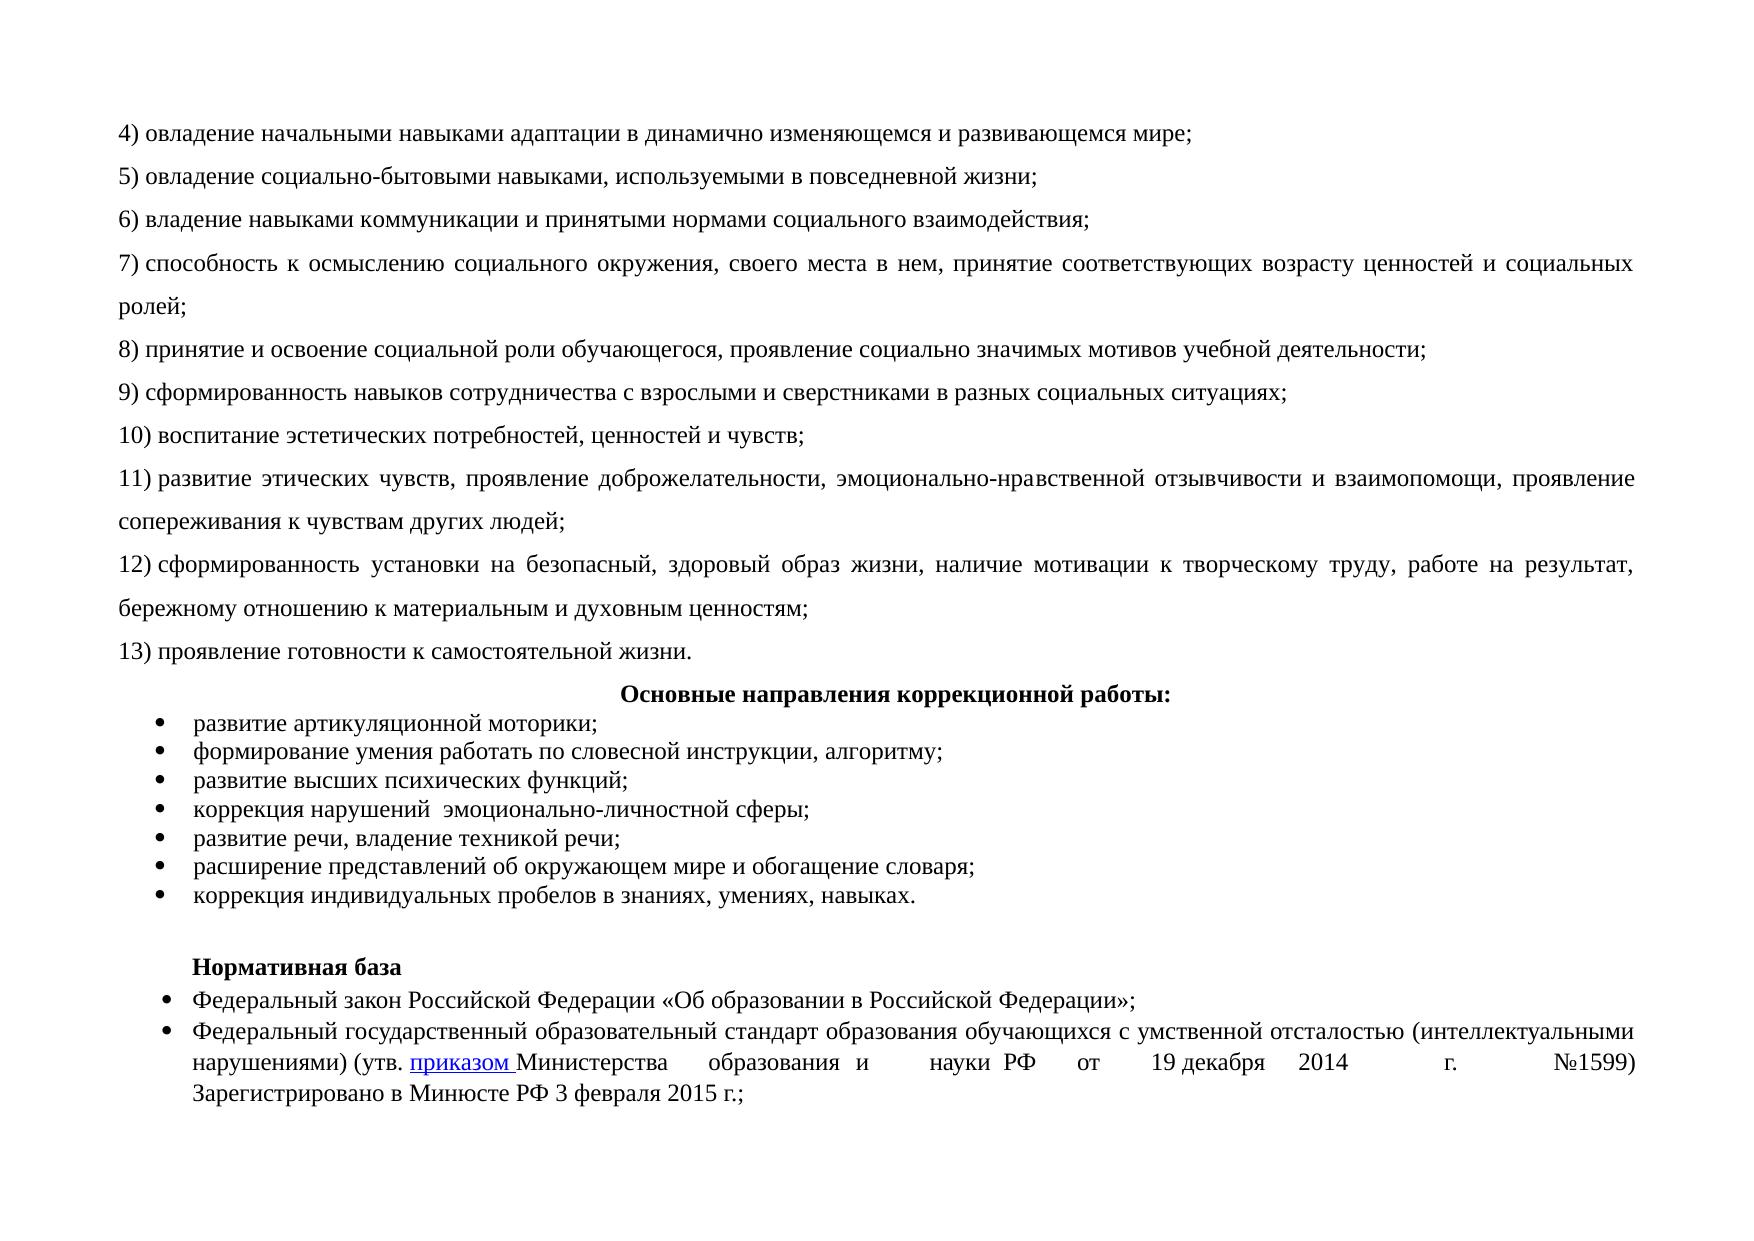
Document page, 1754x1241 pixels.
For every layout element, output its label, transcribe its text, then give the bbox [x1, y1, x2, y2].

text 12) сформированность установки на безопасный, здоровый образ жизни, наличие мотивации к творческому труду, работе на результат, бережному отношению к материальным и духовным ценностям; [118, 549, 1636, 621]
list развитие речи, владение техникой речи; [156, 823, 1636, 851]
list Федеральный закон Российской Федерации «Об образовании в Российской Федерации»; [162, 985, 1636, 1014]
list развитие артикуляционной моторики; [156, 708, 1636, 736]
text 8) принятие и освоение социальной роли обучающегося, проявление социально значимых мотивов учебной деятельности; [118, 334, 1636, 363]
text Нормативная база [118, 952, 1696, 981]
list расширение представлений об окружающем мире и обогащение словаря; [156, 851, 1636, 880]
text 6) владение навыками коммуникации и принятыми нормами социального взаимодействия; [118, 204, 1636, 233]
text 13) проявление готовности к самостоятельной жизни. [118, 636, 1636, 664]
text 11) развитие этических чувств, проявление доброжелательности, эмоционально-нравственной отзывчивости и взаимопомощи, проявление сопереживания к чувствам других людей; [118, 463, 1636, 535]
list коррекция индивидуальных пробелов в знаниях, умениях, навыках. [156, 880, 1636, 909]
list Федеральный государственный образовательный стандарт образования обучающихся с умственной отсталостью (интеллектуальными нарушениями) (утв. приказом Министерства образования и науки РФ от 19 декабря 2014 г. №1599) Зарегистрировано в Минюсте РФ 3 февраля 2015 г.; [162, 1016, 1636, 1107]
list формирование умения работать по словесной инструкции, алгоритму; [156, 736, 1636, 765]
text 7) способность к осмыслению социального окружения, своего места в нем, принятие соответствующих возрасту ценностей и социальных ролей; [118, 248, 1636, 319]
text 4) овладение начальными навыками адаптации в динамично изменяющемся и развивающемся мире; [118, 118, 1636, 147]
text 9) сформированность навыков сотрудничества с взрослыми и сверстниками в разных социальных ситуациях; [118, 377, 1636, 406]
list коррекция нарушений эмоционально-личностной сферы; [156, 794, 1636, 823]
text 10) воспитание эстетических потребностей, ценностей и чувств; [118, 420, 1636, 449]
text 5) овладение социально-бытовыми навыками, используемыми в повседневной жизни; [118, 161, 1636, 190]
text Основные направления коррекционной работы: [156, 679, 1636, 708]
list развитие высших психических функций; [156, 765, 1636, 794]
